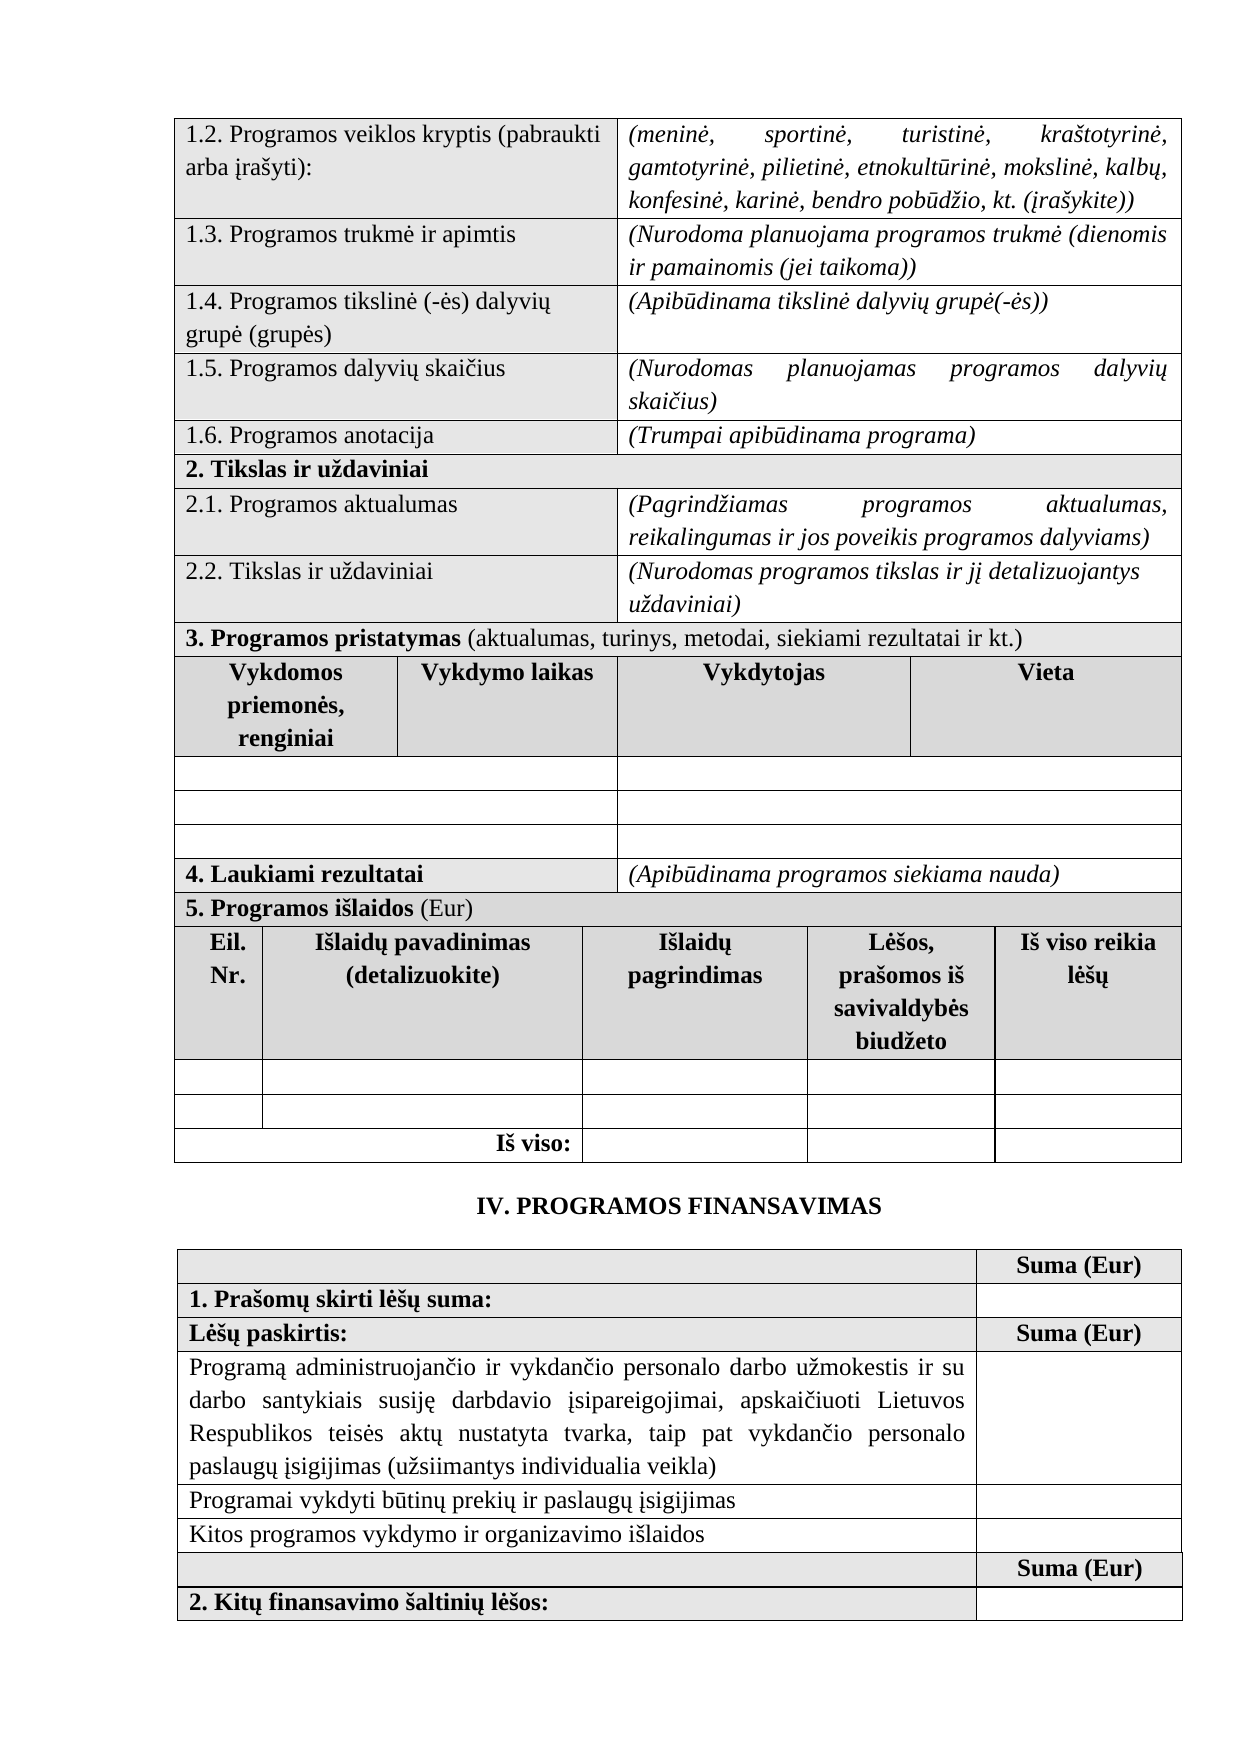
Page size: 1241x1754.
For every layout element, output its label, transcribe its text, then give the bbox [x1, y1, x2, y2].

table_cell [996, 1095, 1181, 1127]
table_cell 1.4. Programos tikslinė (-ės) dalyvių grupė (grupės) [175, 286, 617, 352]
table_cell (Nurodomas programos tikslas ir jį detalizuojantys uždaviniai) [618, 556, 1181, 622]
table_cell [977, 1352, 1181, 1484]
table_cell [977, 1588, 1182, 1620]
table_cell 5. Programos išlaidos (Eur) [175, 893, 1181, 926]
table_cell [175, 791, 617, 824]
table_cell [977, 1519, 1181, 1552]
text IV. PROGRAMOS FINANSAVIMAS [177, 1191, 1181, 1220]
table_cell [808, 1060, 994, 1093]
table_cell [263, 1095, 582, 1127]
table_cell 1. Prašomų skirti lėšų suma: [178, 1284, 976, 1317]
table_cell Suma (Eur) [977, 1553, 1182, 1586]
table_cell Lėšos, prašomos iš savivaldybės biudžeto [808, 927, 994, 1059]
table_cell 3. Programos pristatymas (aktualumas, turinys, metodai, siekiami rezultatai ir kt.) [175, 623, 1181, 656]
table_cell Iš viso reikia lėšų [996, 927, 1181, 1059]
table_cell Lėšų paskirtis: [178, 1318, 976, 1351]
table_cell [618, 791, 1181, 824]
table_cell (Trumpai apibūdinama programa) [618, 421, 1181, 453]
table_header Suma (Eur) [977, 1250, 1181, 1283]
table_cell Programą administruojančio ir vykdančio personalo darbo užmokestis ir su darbo santykiais susiję darbdavio įsipareigojimai, apskaičiuoti Lietuvos Respublikos teisės aktų nustatyta tvarka, taip pat vykdančio personalo paslaugų įsigijimas (užsiimantys individualia veikla) [178, 1352, 976, 1484]
table_cell Eil. Nr. [175, 927, 262, 1059]
table_cell [808, 1129, 994, 1162]
table_cell 2.1. Programos aktualumas [175, 489, 617, 555]
table_cell [263, 1060, 582, 1093]
table_cell Vykdomos priemonės, renginiai [175, 657, 397, 756]
table_cell 2. Kitų finansavimo šaltinių lėšos: [178, 1588, 976, 1620]
table_cell (Nurodoma planuojama programos trukmė (dienomis ir pamainomis (jei taikoma)) [618, 219, 1181, 285]
table_cell (Nurodomas planuojamas programos dalyvių skaičius) [618, 354, 1181, 419]
table_cell (Pagrindžiamas programos aktualumas, reikalingumas ir jos poveikis programos dalyviams) [618, 489, 1181, 555]
table_cell 4. Laukiami rezultatai [175, 859, 617, 892]
table_cell [175, 825, 617, 858]
table_cell [583, 1095, 807, 1127]
table_cell Iš viso: [175, 1129, 582, 1162]
table_cell [977, 1485, 1181, 1518]
table_cell [175, 1060, 262, 1093]
table_cell (Apibūdinama tikslinė dalyvių grupė(-ės)) [618, 286, 1181, 352]
table_cell [996, 1129, 1181, 1162]
table_cell Vykdytojas [618, 657, 910, 756]
table_cell Vieta [911, 657, 1181, 756]
table_cell [175, 757, 617, 790]
table_cell (Apibūdinama programos siekiama nauda) [618, 859, 1181, 892]
table_cell Išlaidų pavadinimas (detalizuokite) [263, 927, 582, 1059]
table_cell Vykdymo laikas [398, 657, 617, 756]
table_cell 1.5. Programos dalyvių skaičius [175, 354, 617, 419]
table_cell [808, 1095, 994, 1127]
table_header [178, 1250, 976, 1283]
table_cell Išlaidų pagrindimas [583, 927, 807, 1059]
table_cell [583, 1060, 807, 1093]
table_cell [618, 825, 1181, 858]
table_cell 2.2. Tikslas ir uždaviniai [175, 556, 617, 622]
table_cell [618, 757, 1181, 790]
table_cell Programai vykdyti būtinų prekių ir paslaugų įsigijimas [178, 1485, 976, 1518]
table_cell 1.6. Programos anotacija [175, 421, 617, 453]
table_cell [178, 1553, 976, 1586]
table_cell Suma (Eur) [977, 1318, 1181, 1351]
table_cell [996, 1060, 1181, 1093]
table_cell [175, 1095, 262, 1127]
table_cell 1.3. Programos trukmė ir apimtis [175, 219, 617, 285]
table_cell Kitos programos vykdymo ir organizavimo išlaidos [178, 1519, 976, 1552]
table_cell 1.2. Programos veiklos kryptis (pabraukti arba įrašyti): [175, 119, 617, 218]
table_cell [977, 1284, 1181, 1317]
table_cell (meninė, sportinė, turistinė, kraštotyrinė, gamtotyrinė, pilietinė, etnokultūrinė, mokslinė, kalbų, konfesinė, karinė, bendro pobūdžio, kt. (įrašykite)) [618, 119, 1181, 218]
table_cell 2. Tikslas ir uždaviniai [175, 455, 1181, 488]
table_cell [583, 1129, 807, 1162]
